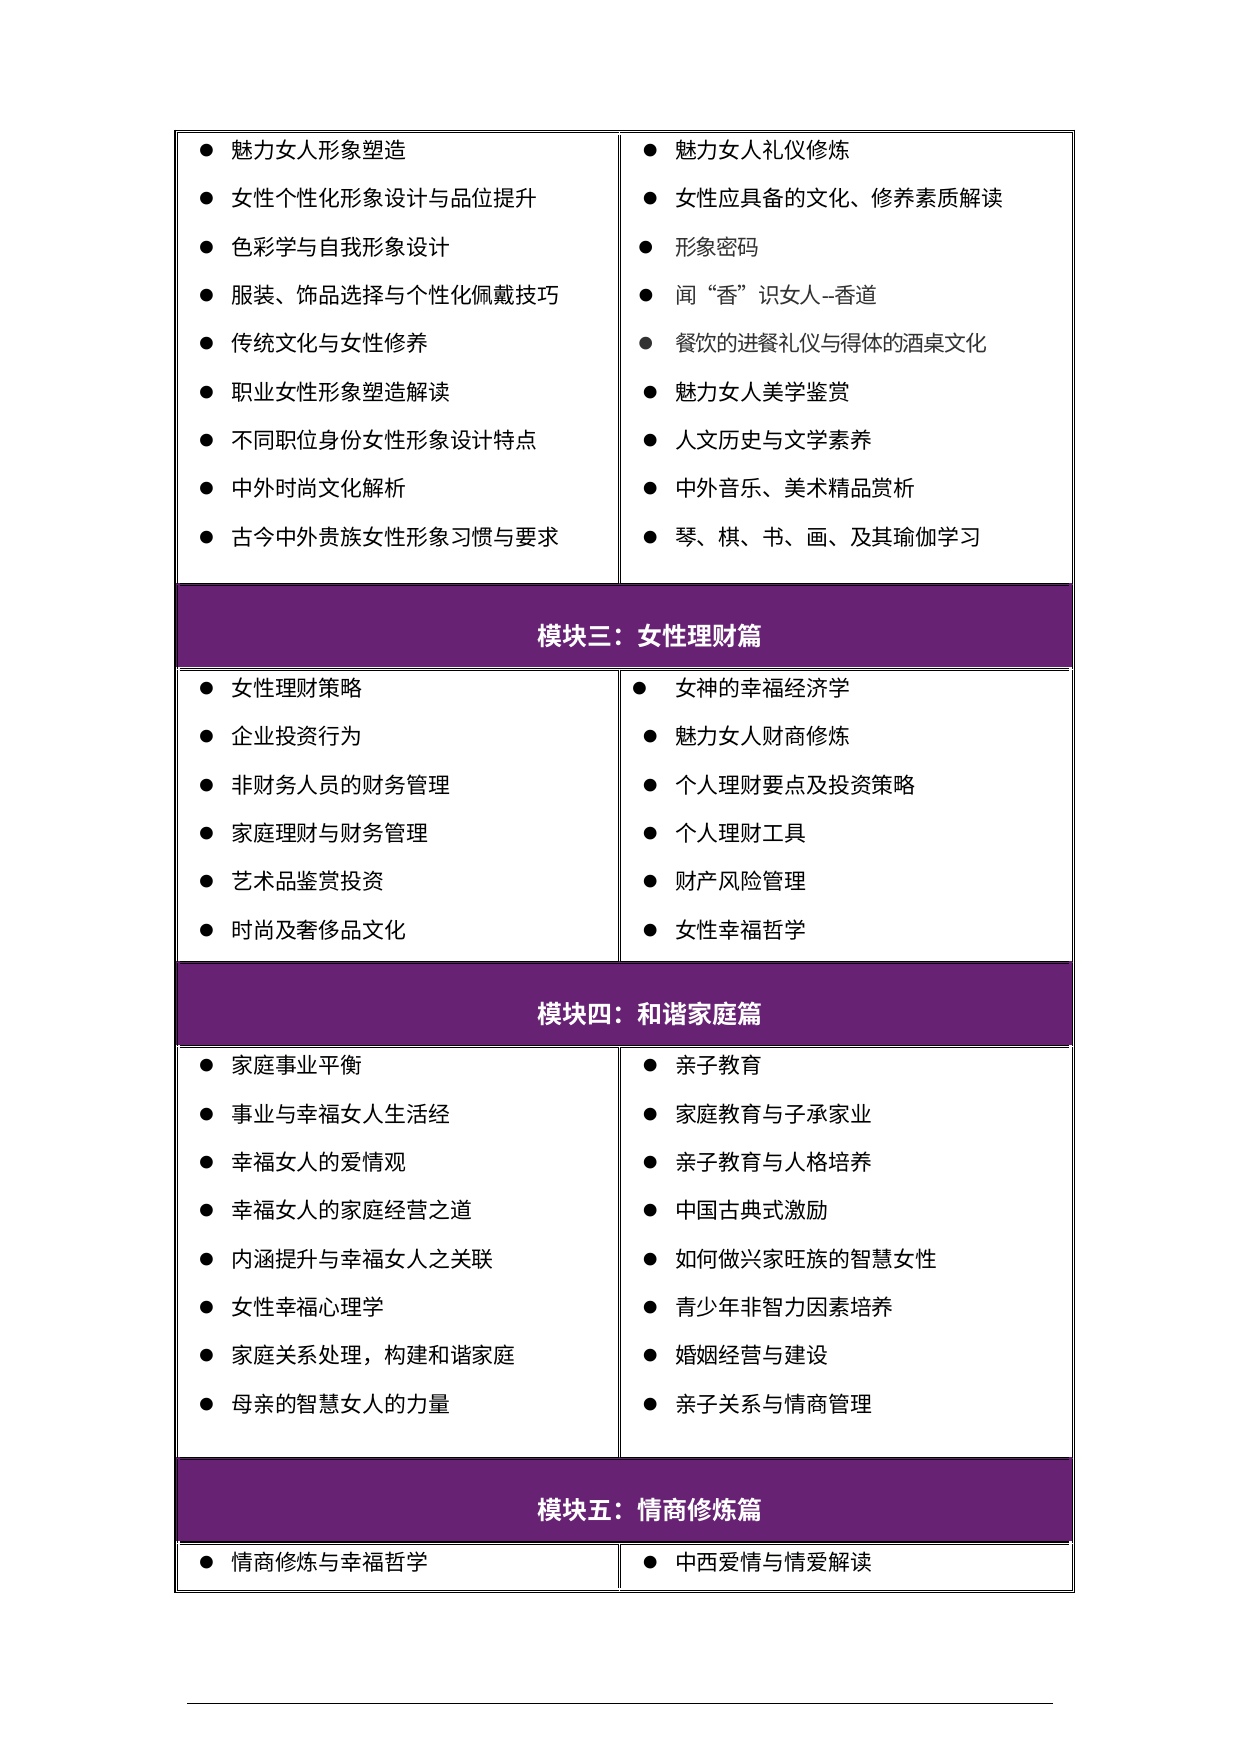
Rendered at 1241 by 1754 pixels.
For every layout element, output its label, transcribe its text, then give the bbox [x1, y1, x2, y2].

table_cell 女神的幸福经济学 魅力女人财商修炼 个人理财要点及投资策略 个人理财工具 财产风险管理 女性幸福哲学 [621, 668, 1072, 961]
table_cell 女性理财策略 企业投资行为 非财务人员的财务管理 家庭理财与财务管理 艺术品鉴赏投资 时尚及奢侈品文化 [178, 668, 618, 961]
table_cell 模块三：女性理财篇 [176, 583, 1073, 667]
table_cell 魅力女人礼仪修炼 女性应具备的文化、修养素质解读 形象密码 闻“香”识女人--香道 餐饮的进餐礼仪与得体的酒桌文化 魅力女人美学鉴赏 人文历史与文学素养 中外音乐、美术精品赏析 琴、棋、书、画、及其瑜伽学习 [620, 133, 1072, 583]
table_cell 家庭事业平衡 事业与幸福女人生活经 幸福女人的爱情观 幸福女人的家庭经营之道 内涵提升与幸福女人之关联 女性幸福心理学 家庭关系处理，构建和谐家庭 母亲的智慧女人的力量 [178, 1048, 618, 1457]
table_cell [620, 1541, 1072, 1589]
table_cell 模块四：和谐家庭篇 [178, 961, 1072, 1045]
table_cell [178, 1541, 620, 1589]
table_cell 模块五：情商修炼篇 [176, 1457, 1073, 1541]
table_cell 魅力女人形象塑造 女性个性化形象设计与品位提升 色彩学与自我形象设计 服装、饰品选择与个性化佩戴技巧 传统文化与女性修养 职业女性形象塑造解读 不同职位身份女性形象设计特点 中外时尚文化解析 古今中外贵族女性形象习惯与要求 [178, 131, 620, 583]
table_cell 亲子教育 家庭教育与子承家业 亲子教育与人格培养 中国古典式激励 如何做兴家旺族的智慧女性 青少年非智力因素培养 婚姻经营与建设 亲子关系与情商管理 [620, 1045, 1073, 1457]
